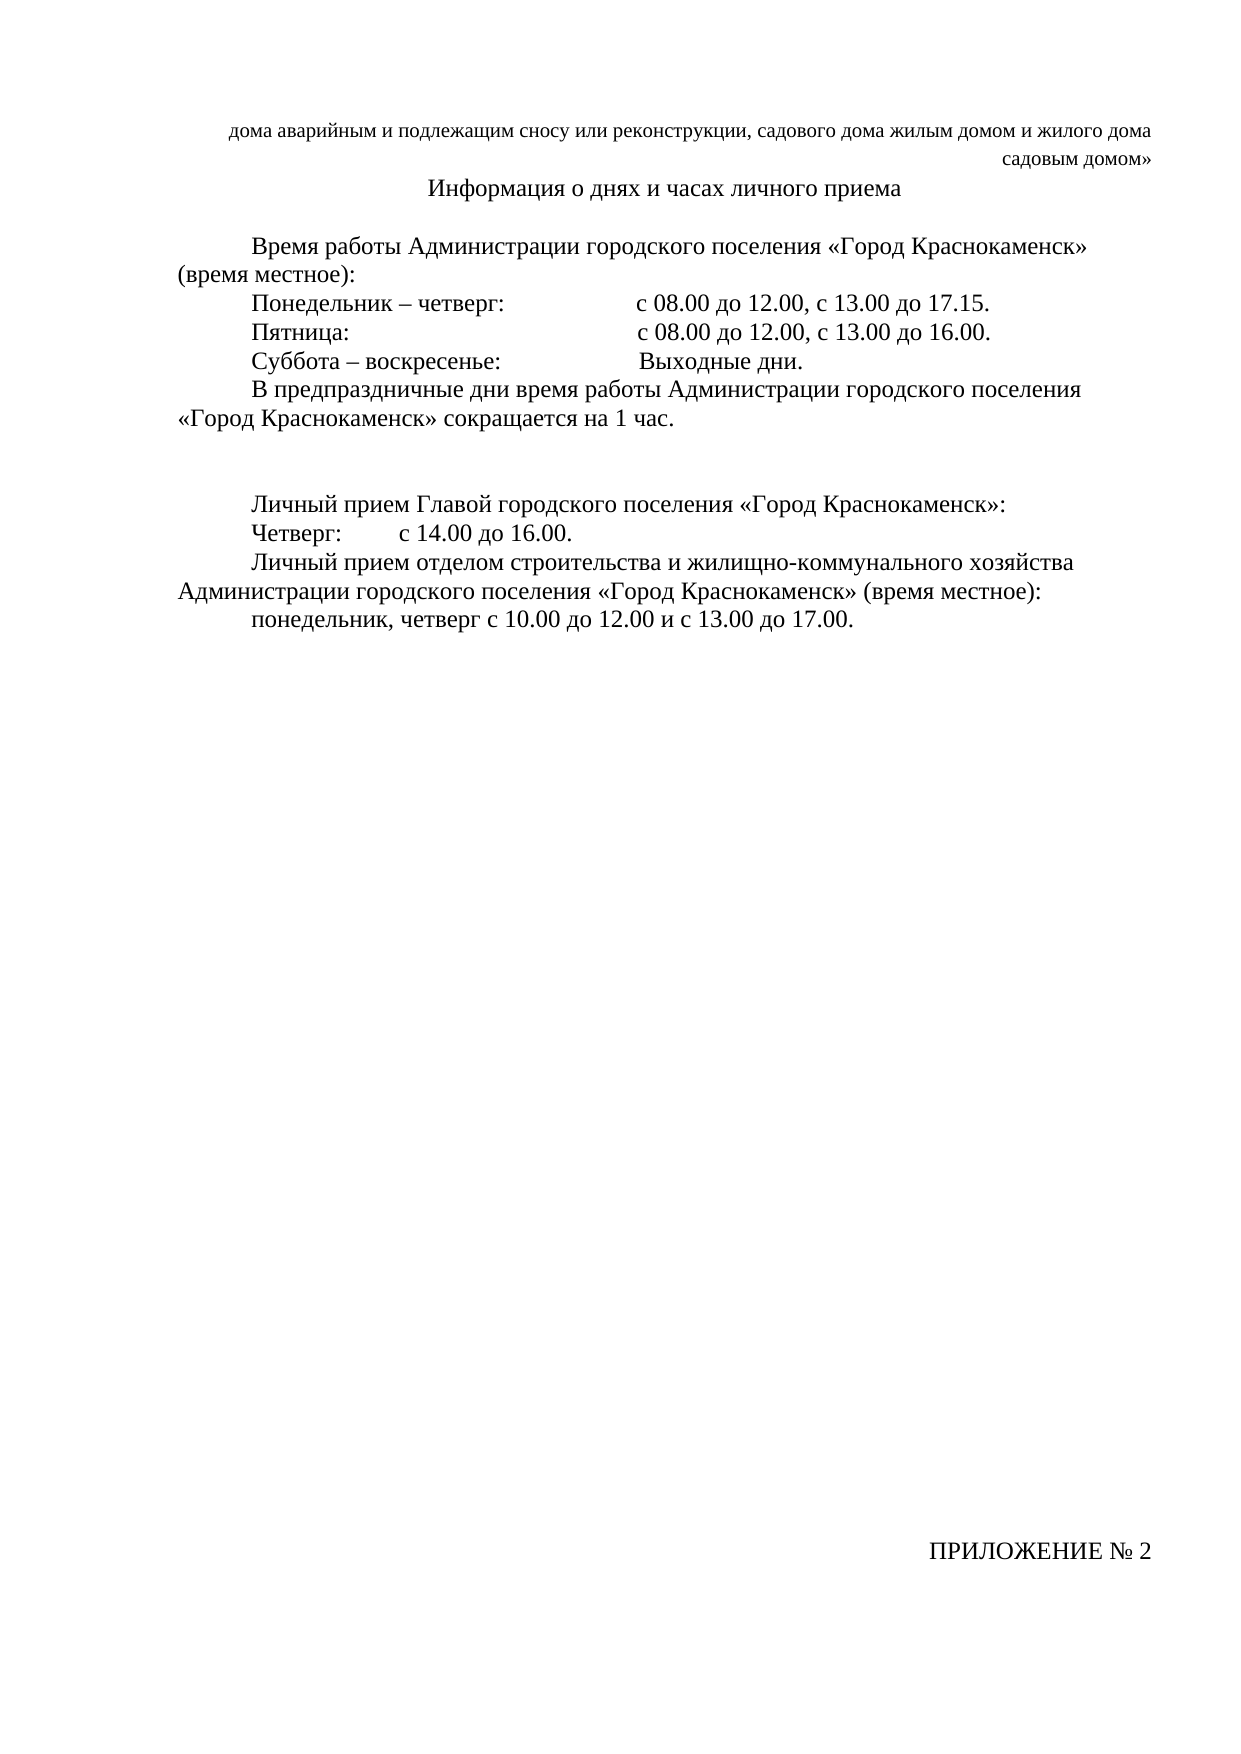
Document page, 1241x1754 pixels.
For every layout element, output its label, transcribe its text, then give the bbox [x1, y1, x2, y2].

text понедельник, четверг с 10.00 до 12.00 и с 13.00 до 17.00. [177, 604, 1152, 633]
subtitle ПРИЛОЖЕНИЕ № 2 [177, 1536, 1152, 1565]
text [177, 118, 1152, 170]
text Понедельник – четверг: с 08.00 до 12.00, с 13.00 до 17.15. [177, 288, 1152, 317]
text Суббота – воскресенье: Выходные дни. [177, 346, 1152, 374]
text Личный прием Главой городского поселения «Город Краснокаменск»: [177, 489, 1152, 518]
text В предпраздничные дни время работы Администрации городского поселения «Город Краснокаменск» сокращается на 1 час. [177, 374, 1152, 432]
text Личный прием отделом строительства и жилищно-коммунального хозяйства Администрации городского поселения «Город Краснокаменск» (время местное): [177, 547, 1152, 604]
text Информация о днях и часах личного приема [177, 173, 1152, 202]
text Пятница: с 08.00 до 12.00, с 13.00 до 16.00. [177, 317, 1152, 346]
text Четверг: с 14.00 до 16.00. [177, 518, 1152, 547]
text Время работы Администрации городского поселения «Город Краснокаменск» (время местное): [177, 231, 1152, 288]
